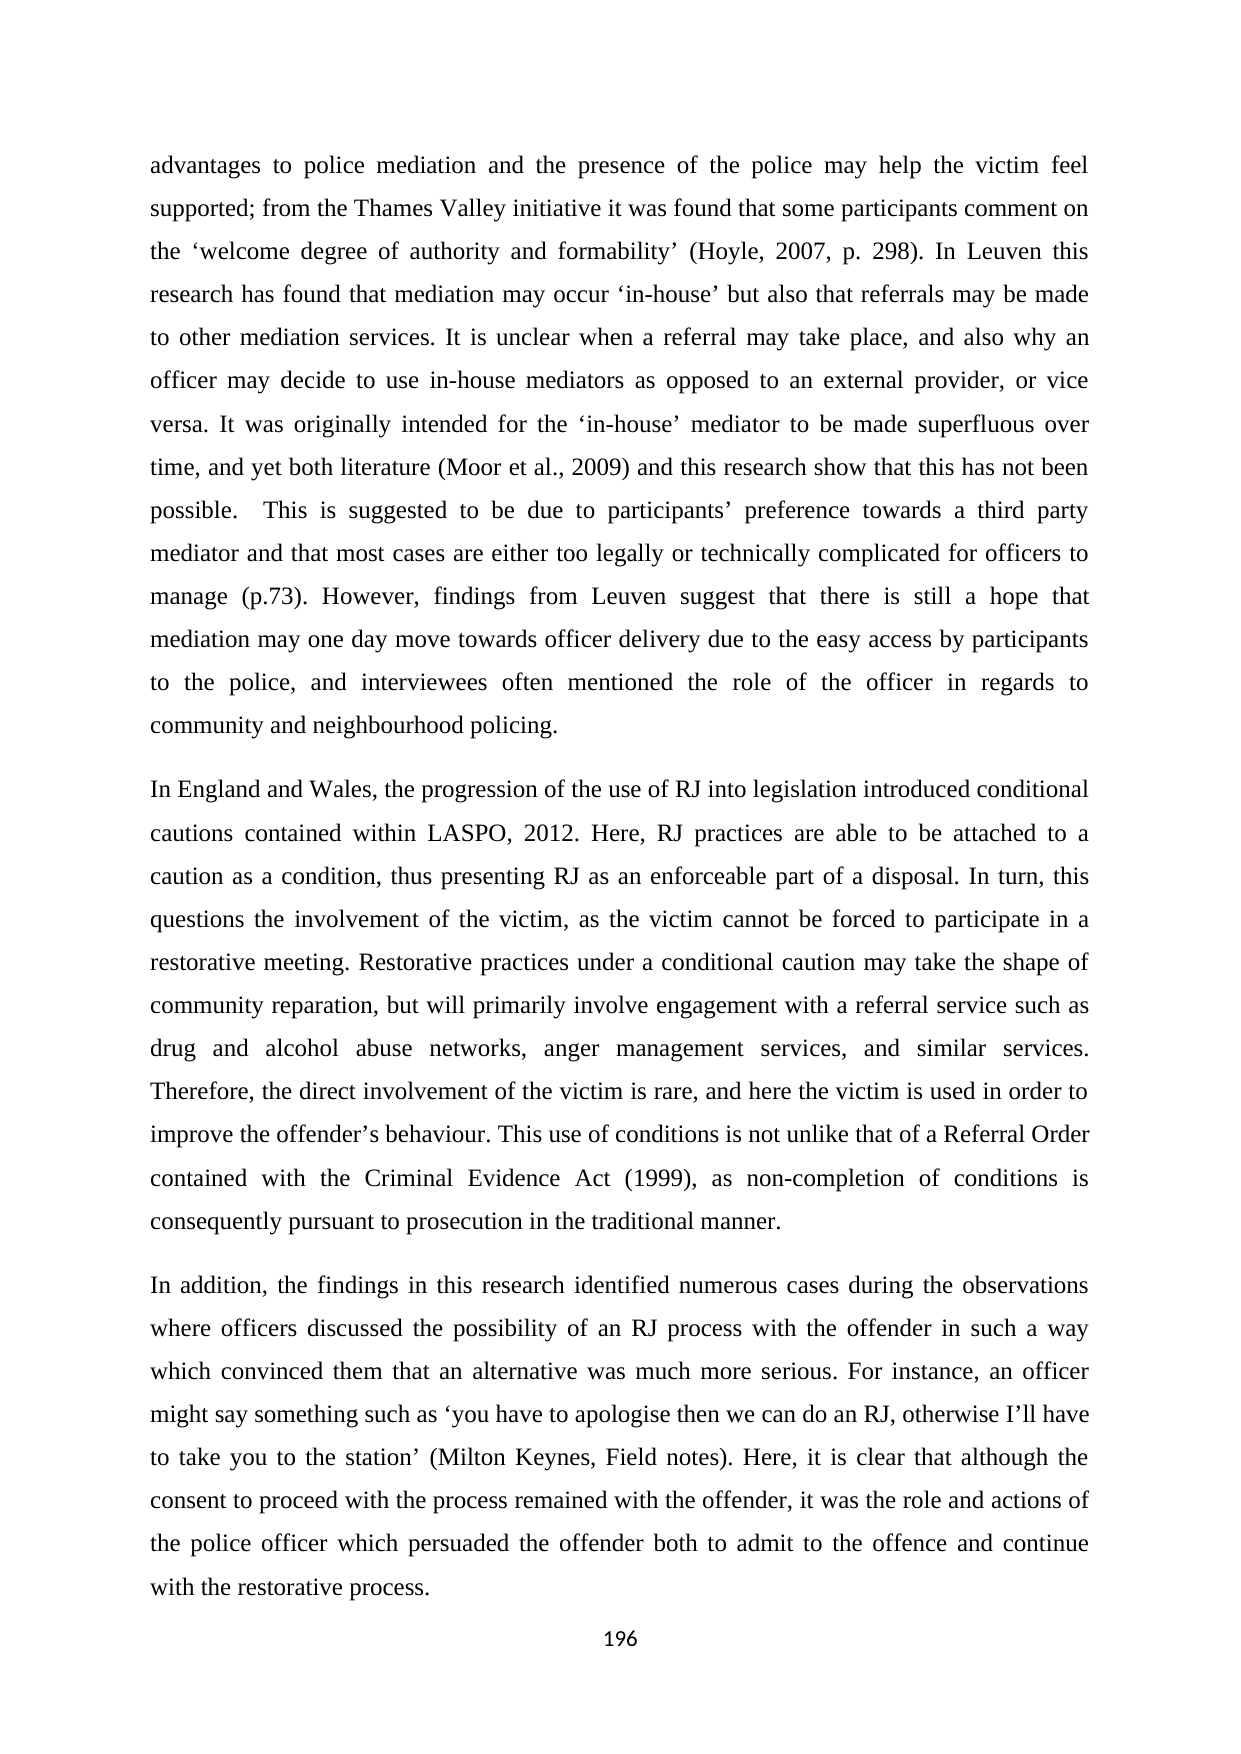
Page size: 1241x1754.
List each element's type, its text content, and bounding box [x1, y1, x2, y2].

text In addition, the findings in this research identified numerous cases during the observations where officers discussed the possibility of an RJ process with the offender in such a way which convinced them that an alternative was much more serious. For instance, an officer might say something such as ‘you have to apologise then we can do an RJ, otherwise I’ll have to take you to the station’ (Milton Keynes, Field notes). Here, it is clear that although the consent to proceed with the process remained with the offender, it was the role and actions of the police officer which persuaded the offender both to admit to the offence and continue with the restorative process. [150, 1270, 1090, 1600]
text In England and Wales, the progression of the use of RJ into legislation introduced conditional cautions contained within LASPO, 2012. Here, RJ practices are able to be attached to a caution as a condition, thus presenting RJ as an enforceable part of a disposal. In turn, this questions the involvement of the victim, as the victim cannot be forced to participate in a restorative meeting. Restorative practices under a conditional caution may take the shape of community reparation, but will primarily involve engagement with a referral service such as drug and alcohol abuse networks, anger management services, and similar services. Therefore, the direct involvement of the victim is rare, and here the victim is used in order to improve the offender’s behaviour. This use of conditions is not unlike that of a Referral Order contained with the Criminal Evidence Act (1999), as non-completion of conditions is consequently pursuant to prosecution in the traditional manner. [150, 774, 1090, 1234]
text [150, 150, 1090, 739]
